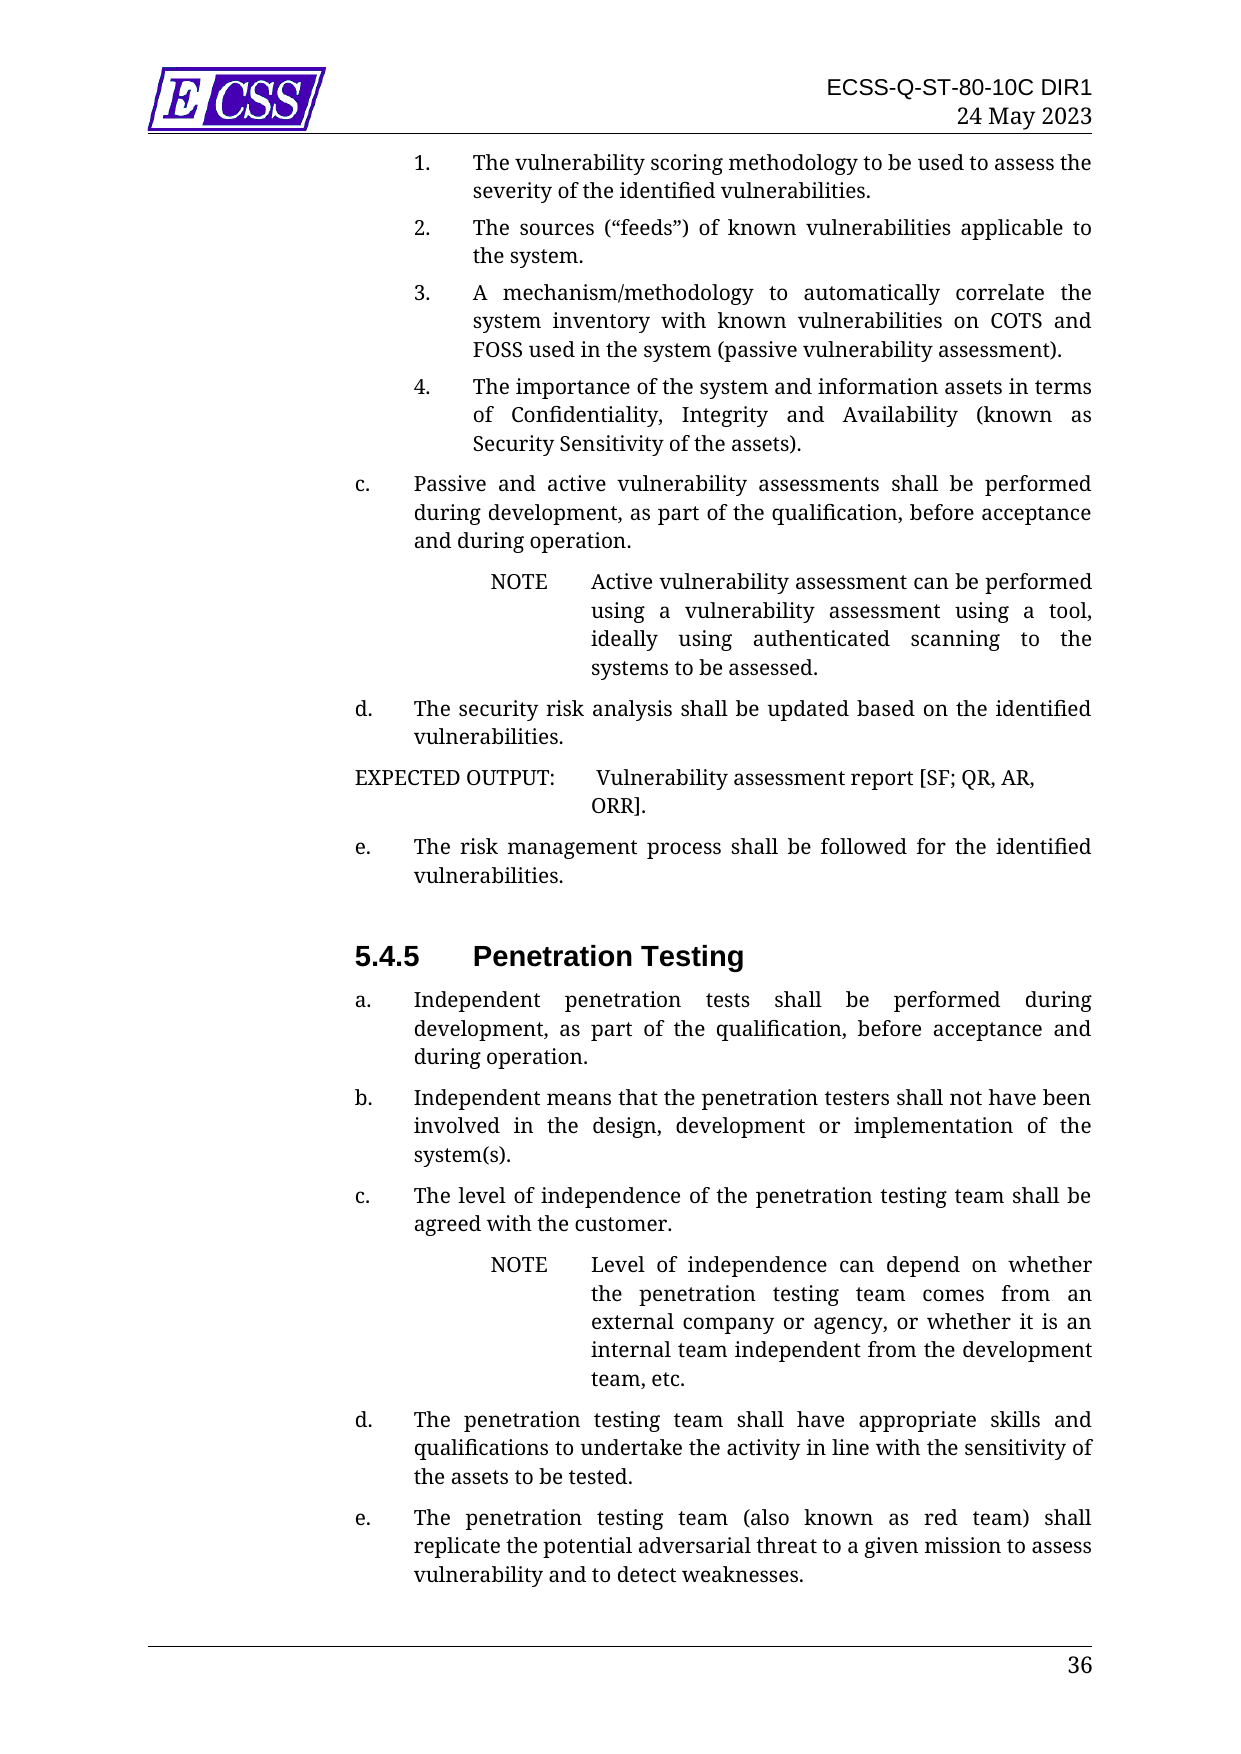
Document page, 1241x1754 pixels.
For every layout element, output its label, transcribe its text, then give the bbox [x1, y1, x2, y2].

text The risk management process shall be followed for the identified vulnerabilities. [354, 832, 1092, 889]
text The security risk analysis shall be updated based on the identified vulnerabilities. [354, 694, 1092, 751]
text Independent means that the penetration testers shall not have been involved in the design, development or implementation of the system(s). [354, 1083, 1092, 1168]
text The vulnerability scoring methodology to be used to assess the severity of the identified vulnerabilities. [413, 148, 1092, 204]
text The penetration testing team shall have appropriate skills and qualifications to undertake the activity in line with the sensitivity of the assets to be tested. [354, 1405, 1092, 1490]
text The importance of the system and information assets in terms of Confidentiality, Integrity and Availability (known as Security Sensitivity of the assets). [413, 372, 1092, 457]
text A mechanism/methodology to automatically correlate the system inventory with known vulnerabilities on COTS and FOSS used in the system (passive vulnerability assessment). [413, 278, 1092, 363]
text Passive and active vulnerability assessments shall be performed during development, as part of the qualification, before acceptance and during operation. [354, 469, 1092, 555]
text The sources (“feeds”) of known vulnerabilities applicable to the system. [413, 213, 1092, 270]
text Independent penetration tests shall be performed during development, as part of the qualification, before acceptance and during operation. [354, 985, 1092, 1071]
picture [147, 67, 326, 131]
text Vulnerability assessment report [SF; QR, AR, ORR]. [354, 763, 1092, 820]
subtitle Penetration Testing [354, 939, 1092, 973]
text The penetration testing team (also known as red team) shall replicate the potential adversarial threat to a given mission to assess vulnerability and to detect weaknesses. [354, 1503, 1092, 1588]
text The level of independence of the penetration testing team shall be agreed with the customer. [354, 1181, 1092, 1238]
text Active vulnerability assessment can be performed using a vulnerability assessment using a tool, ideally using authenticated scanning to the systems to be assessed. [490, 567, 1092, 681]
text Level of independence can depend on whether the penetration testing team comes from an external company or agency, or whether it is an internal team independent from the development team, etc. [490, 1250, 1092, 1392]
